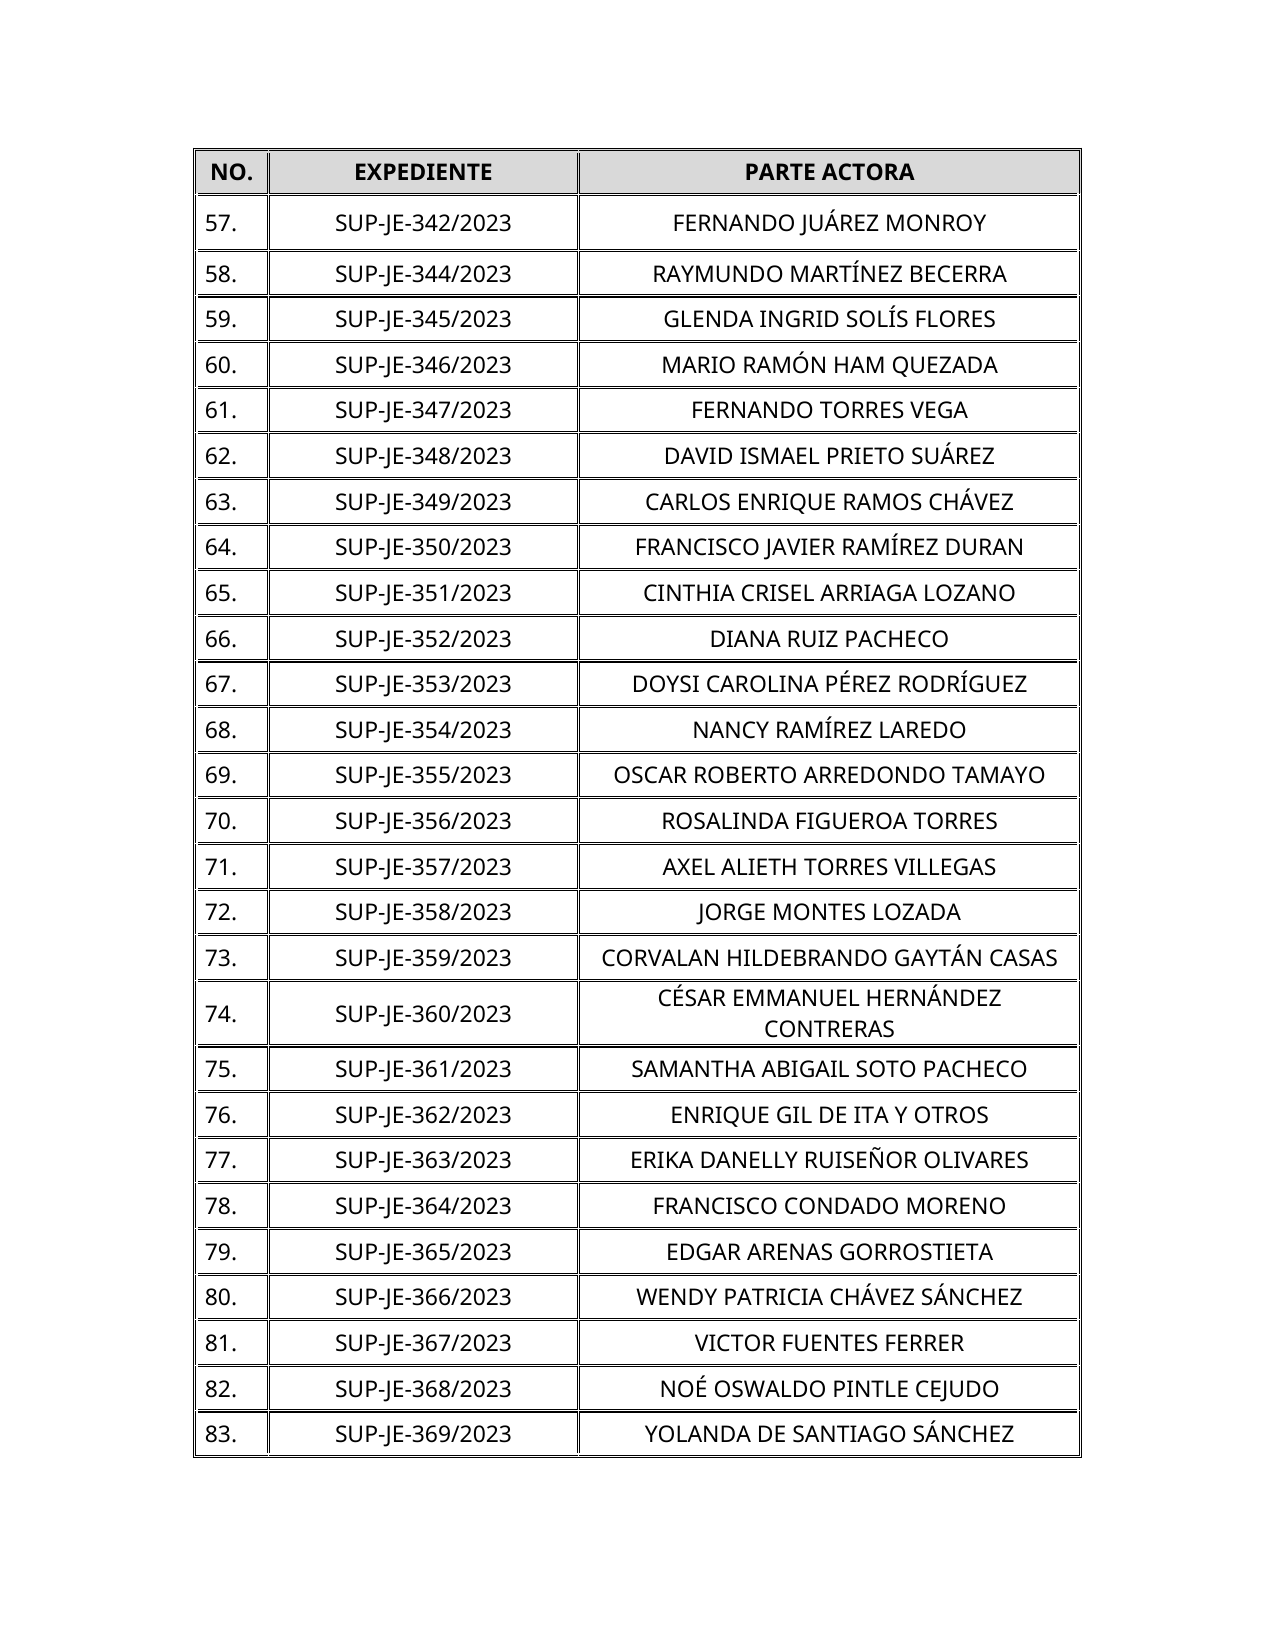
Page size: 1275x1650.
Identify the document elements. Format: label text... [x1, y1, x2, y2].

table_cell SUP-JE-351/2023 [270, 571, 577, 614]
table_cell [195, 431, 268, 477]
table_cell DAVID ISMAEL PRIETO SUÁREZ [578, 431, 1081, 477]
table_cell [195, 294, 268, 340]
table_cell SUP-JE-367/2023 [270, 1321, 577, 1364]
table_cell SUP-JE-350/2023 [270, 526, 577, 568]
table_cell NANCY RAMÍREZ LAREDO [578, 705, 1081, 751]
table_cell [195, 659, 268, 705]
table_cell [196, 751, 267, 796]
table_cell GLENDA INGRID SOLÍS FLORES [578, 294, 1081, 340]
table_cell DIANA RUIZ PACHECO [580, 614, 1079, 659]
table_cell SUP-JE-368/2023 [270, 1367, 577, 1409]
table_cell SUP-JE-354/2023 [270, 708, 577, 751]
table_cell [196, 1227, 267, 1272]
table_cell AXEL ALIETH TORRES VILLEGAS [580, 842, 1079, 887]
table_cell [195, 193, 268, 249]
table_cell YOLANDA DE SANTIAGO SÁNCHEZ [578, 1409, 1081, 1455]
table_cell [195, 1181, 268, 1227]
table_cell WENDY PATRICIA CHÁVEZ SÁNCHEZ [580, 1273, 1079, 1318]
table_cell FERNANDO TORRES VEGA [580, 386, 1079, 431]
table_cell SUP-JE-356/2023 [270, 799, 577, 842]
table_cell [196, 614, 267, 659]
table_cell SUP-JE-360/2023 [270, 982, 577, 1044]
table_header NO. [196, 151, 268, 193]
table_cell [195, 1409, 268, 1455]
table_header PARTE ACTORA [578, 151, 1079, 193]
table_cell OSCAR ROBERTO ARREDONDO TAMAYO [580, 751, 1079, 796]
table_cell SUP-JE-364/2023 [270, 1184, 577, 1227]
table_cell SUP-JE-366/2023 [270, 1276, 577, 1318]
table_cell SUP-JE-361/2023 [270, 1048, 577, 1090]
table_cell SUP-JE-363/2023 [270, 1139, 577, 1181]
table_cell SUP-JE-357/2023 [270, 845, 577, 887]
table_cell [195, 1090, 268, 1136]
table_cell MARIO RAMÓN HAM QUEZADA [578, 340, 1081, 386]
table_cell SUP-JE-349/2023 [270, 480, 577, 522]
table_cell SUP-JE-348/2023 [270, 434, 577, 477]
table_cell RAYMUNDO MARTÍNEZ BECERRA [580, 249, 1079, 294]
table_cell CÉSAR EMMANUEL HERNÁNDEZ CONTRERAS [580, 979, 1079, 1044]
table_cell [196, 386, 267, 431]
table_cell SUP-JE-347/2023 [270, 389, 577, 431]
table_cell [195, 1318, 268, 1364]
table_cell JORGE MONTES LOZADA [580, 888, 1079, 933]
table_cell ROSALINDA FIGUEROA TORRES [578, 796, 1081, 842]
table_cell SUP-JE-369/2023 [268, 1412, 578, 1455]
table_cell SUP-JE-345/2023 [270, 298, 577, 340]
table_cell DOYSI CAROLINA PÉREZ RODRÍGUEZ [578, 659, 1081, 705]
table_cell SUP-JE-355/2023 [270, 754, 577, 796]
table_cell SUP-JE-359/2023 [270, 936, 577, 979]
table_cell SUP-JE-362/2023 [270, 1093, 577, 1136]
table_cell SUP-JE-358/2023 [270, 891, 577, 933]
table_cell VICTOR FUENTES FERRER [578, 1318, 1081, 1364]
table_cell [196, 1364, 267, 1409]
table_cell SUP-JE-346/2023 [270, 343, 577, 386]
table_cell [196, 249, 267, 294]
table_cell FRANCISCO JAVIER RAMÍREZ DURAN [580, 523, 1079, 568]
table_cell NOÉ OSWALDO PINTLE CEJUDO [580, 1364, 1079, 1409]
table_cell EDGAR ARENAS GORROSTIETA [580, 1227, 1079, 1272]
table_cell SUP-JE-352/2023 [270, 617, 577, 659]
table_cell SUP-JE-342/2023 [270, 196, 577, 249]
table_cell [196, 523, 267, 568]
table_header EXPEDIENTE [268, 151, 578, 193]
table_cell [196, 1136, 267, 1181]
table_cell [196, 888, 267, 933]
table_cell [195, 796, 268, 842]
table_cell CINTHIA CRISEL ARRIAGA LOZANO [578, 568, 1081, 614]
table_cell [196, 1273, 267, 1318]
table_cell SUP-JE-353/2023 [270, 663, 577, 705]
table_cell [195, 705, 268, 751]
table_cell [196, 979, 267, 1044]
table_cell [195, 933, 268, 979]
table_cell ENRIQUE GIL DE ITA Y OTROS [578, 1090, 1081, 1136]
table_cell [196, 477, 267, 522]
table_cell FERNANDO JUÁREZ MONROY [578, 193, 1081, 249]
table_cell [196, 842, 267, 887]
table_cell CARLOS ENRIQUE RAMOS CHÁVEZ [580, 477, 1079, 522]
table_cell [195, 568, 268, 614]
table_cell CORVALAN HILDEBRANDO GAYTÁN CASAS [578, 933, 1081, 979]
table_cell SUP-JE-365/2023 [270, 1230, 577, 1272]
table_cell [195, 1044, 268, 1090]
table_cell [195, 340, 268, 386]
table_cell SUP-JE-344/2023 [270, 252, 577, 294]
table_cell SAMANTHA ABIGAIL SOTO PACHECO [578, 1044, 1081, 1090]
table_cell ERIKA DANELLY RUISEÑOR OLIVARES [580, 1136, 1079, 1181]
table_cell FRANCISCO CONDADO MORENO [578, 1181, 1081, 1227]
